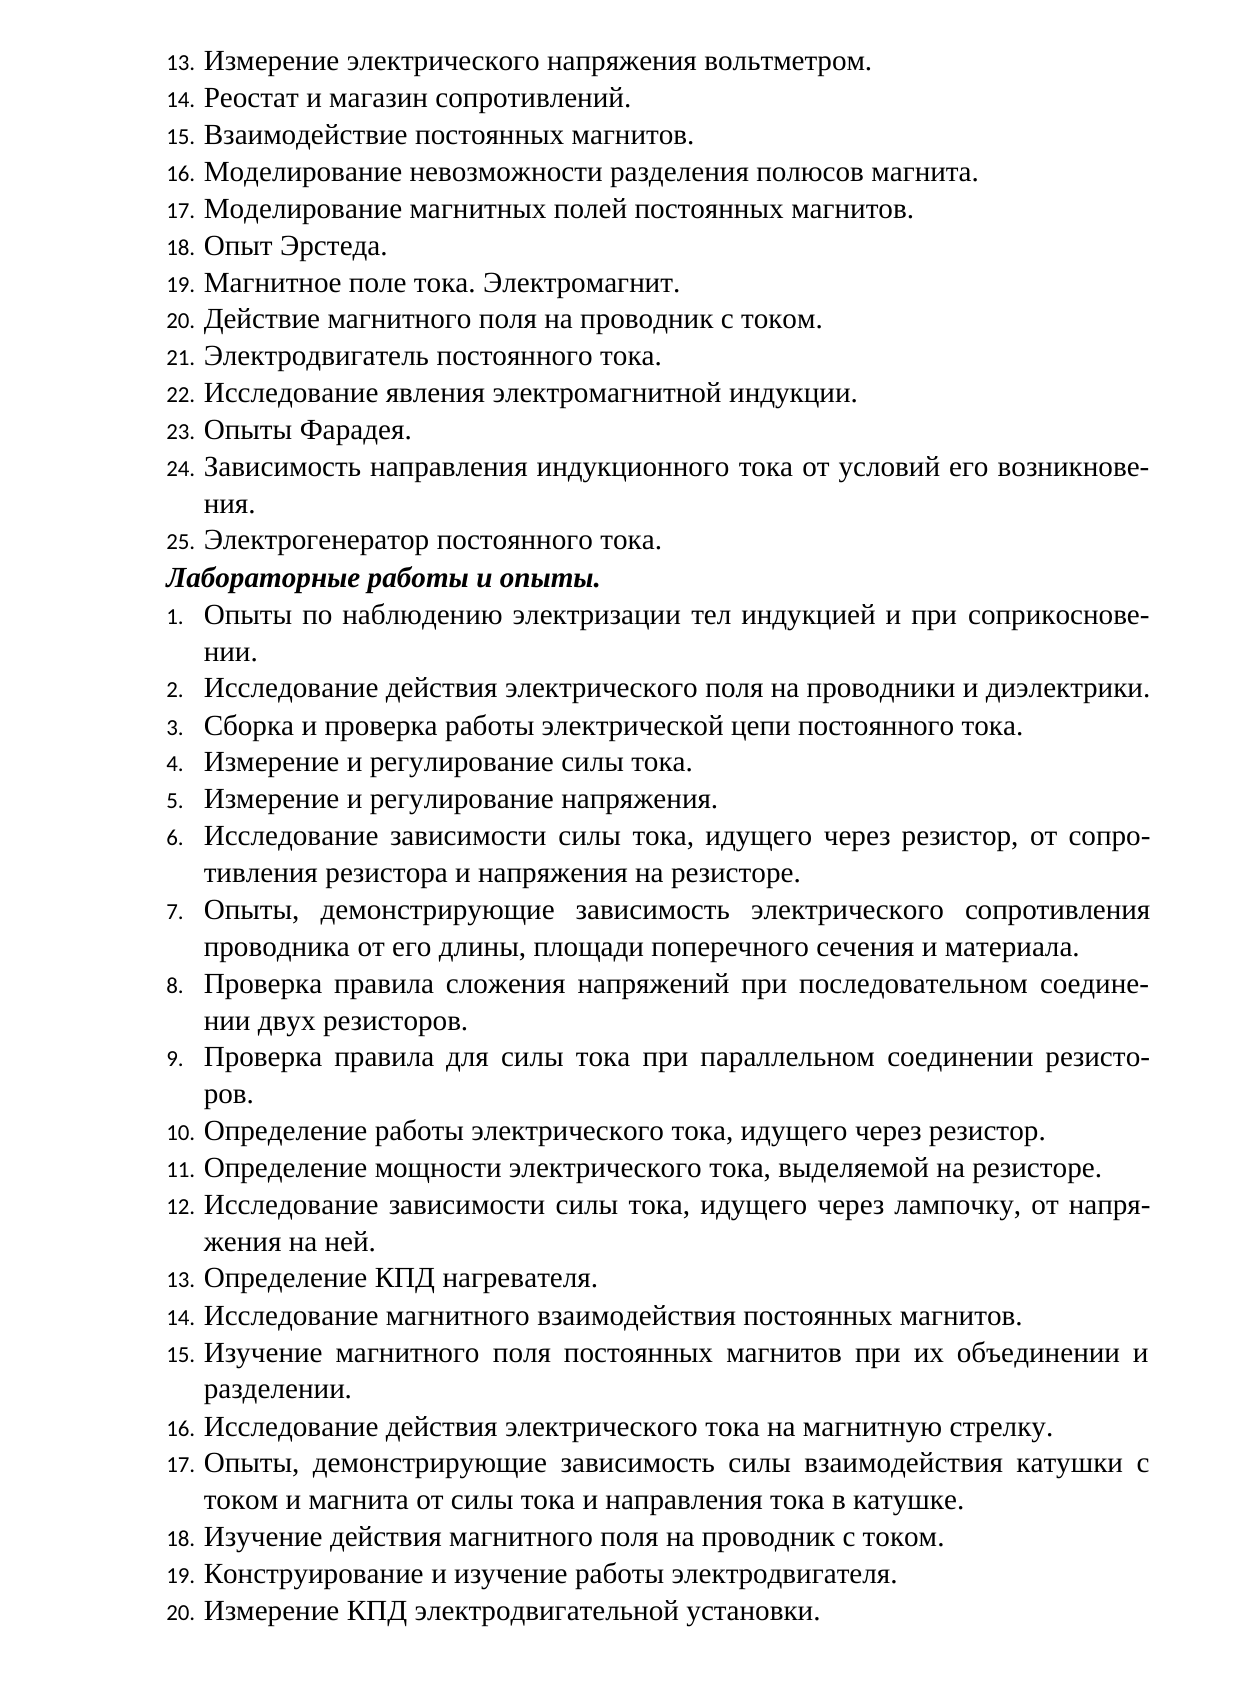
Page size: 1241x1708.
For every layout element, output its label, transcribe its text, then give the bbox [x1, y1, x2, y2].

list Определение мощности электрического тока, выделяемой на резисторе. [166, 1150, 1190, 1184]
subtitle Лабораторные работы и опыты. [166, 561, 1190, 594]
list Опыты Фарадея. [166, 412, 1190, 446]
list Опыты, демонстрирующие зависимость электрического сопротивления проводника от его длины, площади поперечного сечения и материала. [166, 892, 1152, 962]
list Магнитное поле тока. Электромагнит. [166, 265, 1190, 298]
list Взаимодействие постоянных магнитов. [166, 117, 1190, 151]
list Исследование магнитного взаимодействия постоянных магнитов. [166, 1298, 1190, 1331]
list Моделирование магнитных полей постоянных магнитов. [166, 191, 1190, 224]
list Определение работы электрического тока, идущего через резистор. [166, 1113, 1190, 1147]
list Конструирование и изучение работы электродвигателя. [166, 1556, 1190, 1590]
list Измерение и регулирование напряжения. [166, 781, 1190, 815]
list Сборка и проверка работы электрической цепи постоянного тока. [166, 708, 1190, 741]
list Измерение электрического напряжения вольтметром. [166, 43, 1190, 77]
list Проверка правила для силы тока при параллельном соединении резисто- ров. [166, 1039, 1153, 1110]
list Проверка правила сложения напряжений при последовательном соедине- нии двух резисторов. [166, 966, 1152, 1036]
list Электрогенератор постоянного тока. [166, 523, 1190, 557]
list Опыт Эрстеда. [166, 228, 1190, 261]
list Опыты по наблюдению электризации тел индукцией и при соприкоснове- нии. [166, 597, 1152, 667]
list Электродвигатель постоянного тока. [166, 338, 1190, 372]
list Моделирование невозможности разделения полюсов магнита. [166, 154, 1190, 187]
list Исследование явления электромагнитной индукции. [166, 376, 1190, 409]
list Исследование зависимости силы тока, идущего через лампочку, от напря- жения на ней. [166, 1187, 1153, 1257]
list Исследование зависимости силы тока, идущего через резистор, от сопро- тивления резистора и напряжения на резисторе. [166, 818, 1153, 888]
list Измерение и регулирование силы тока. [166, 744, 1190, 778]
list Определение КПД нагревателя. [166, 1261, 1190, 1294]
list Изучение действия магнитного поля на проводник с током. [166, 1519, 1190, 1553]
list Изучение магнитного поля постоянных магнитов при их объединении и разделении. [166, 1335, 1151, 1405]
list Исследование действия электрического поля на проводники и диэлектрики. [166, 671, 1190, 704]
list Зависимость направления индукционного тока от условий его возникнове- ния. [166, 449, 1152, 520]
list Измерение КПД электродвигательной установки. [166, 1593, 1190, 1626]
list Исследование действия электрического тока на магнитную стрелку. [166, 1409, 1190, 1442]
list Реостат и магазин сопротивлений. [166, 80, 1190, 114]
list Опыты, демонстрирующие зависимость силы взаимодействия катушки с током и магнита от силы тока и направления тока в катушке. [166, 1445, 1152, 1516]
list Действие магнитного поля на проводник с током. [166, 302, 1190, 335]
